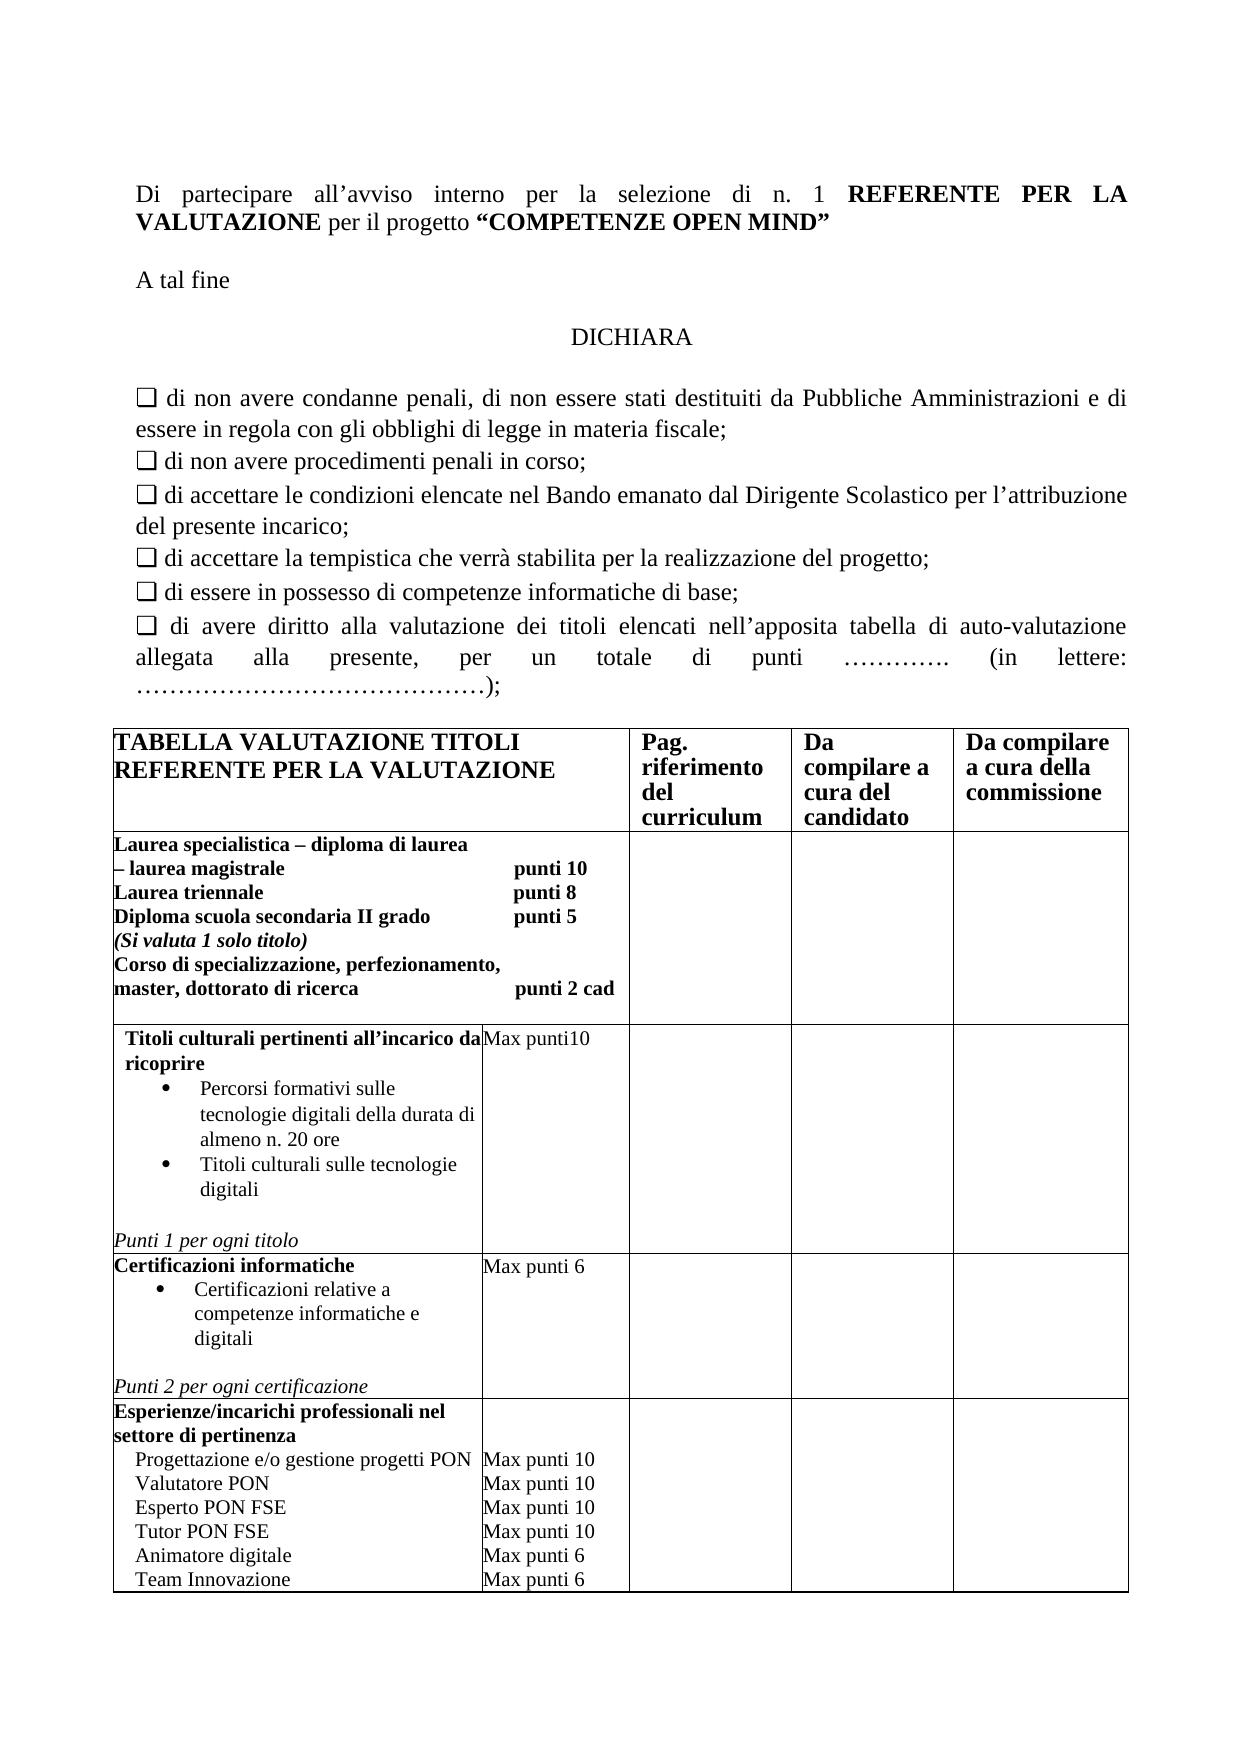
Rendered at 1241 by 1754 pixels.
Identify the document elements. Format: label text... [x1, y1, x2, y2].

table_cell Max punti 6 [483, 1254, 629, 1398]
text A tal fine [135, 265, 1128, 294]
table_header TABELLA VALUTAZIONE TITOLI REFERENTE PER LA VALUTAZIONE [114, 729, 629, 831]
text DICHIARA [135, 322, 1128, 351]
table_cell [483, 1399, 629, 1591]
text ❏ di accettare la tempistica che verrà stabilita per la realizzazione del progetto; [135, 540, 1128, 574]
text ❏ di non avere procedimenti penali in corso; [135, 443, 1128, 477]
table_cell Certificazioni informatiche Certificazioni relative a competenze informatiche e digitali Punti 2 per ogni certificazione [114, 1254, 482, 1398]
table_cell [630, 1399, 791, 1591]
table_cell [630, 832, 791, 1024]
table_cell [630, 1254, 791, 1398]
table_header Da compilare a cura della commissione [954, 729, 1128, 831]
table_cell [792, 832, 953, 1024]
table_cell [630, 1025, 791, 1252]
table_header Da compilare a cura del candidato [792, 729, 953, 831]
table_cell [954, 832, 1128, 1024]
table_cell [954, 1025, 1128, 1252]
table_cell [114, 1399, 482, 1591]
table_cell Laurea specialistica – diploma di laurea – laurea magistrale punti 10 Laurea triennale punti 8 Diploma scuola secondaria II grado punti 5 (Si valuta 1 solo titolo) Corso di specializzazione, perfezionamento, master, dottorato di ricerca punti 2 cad [114, 832, 629, 1024]
text ❏ di avere diritto alla valutazione dei titoli elencati nell’apposita tabella di auto-valutazione allegata alla presente, per un totale di punti …………. (in lettere: ……………………………………); [135, 608, 1128, 699]
text ❏ di essere in possesso di competenze informatiche di base; [135, 574, 1128, 608]
table_cell [954, 1254, 1128, 1398]
table_header Pag. riferimento del curriculum [630, 729, 791, 831]
table_cell [792, 1399, 953, 1591]
table_cell [792, 1254, 953, 1398]
table_cell Titoli culturali pertinenti all’incarico da ricoprire Percorsi formativi sulle tecnologie digitali della durata di almeno n. 20 ore Titoli culturali sulle tecnologie digitali Punti 1 per ogni titolo [114, 1025, 482, 1252]
text Di partecipare all’avviso interno per la selezione di n. 1 REFERENTE PER LA VALUTAZIONE per il progetto “COMPETENZE OPEN MIND” [135, 179, 1128, 236]
table_cell Max punti10 [483, 1025, 629, 1252]
text ❏ di accettare le condizioni elencate nel Bando emanato dal Dirigente Scolastico per l’attribuzione del presente incarico; [135, 477, 1128, 540]
text ❏ di non avere condanne penali, di non essere stati destituiti da Pubbliche Amministrazioni e di essere in regola con gli obblighi di legge in materia fiscale; [135, 380, 1128, 443]
table_cell [792, 1025, 953, 1252]
table_cell [954, 1399, 1128, 1591]
